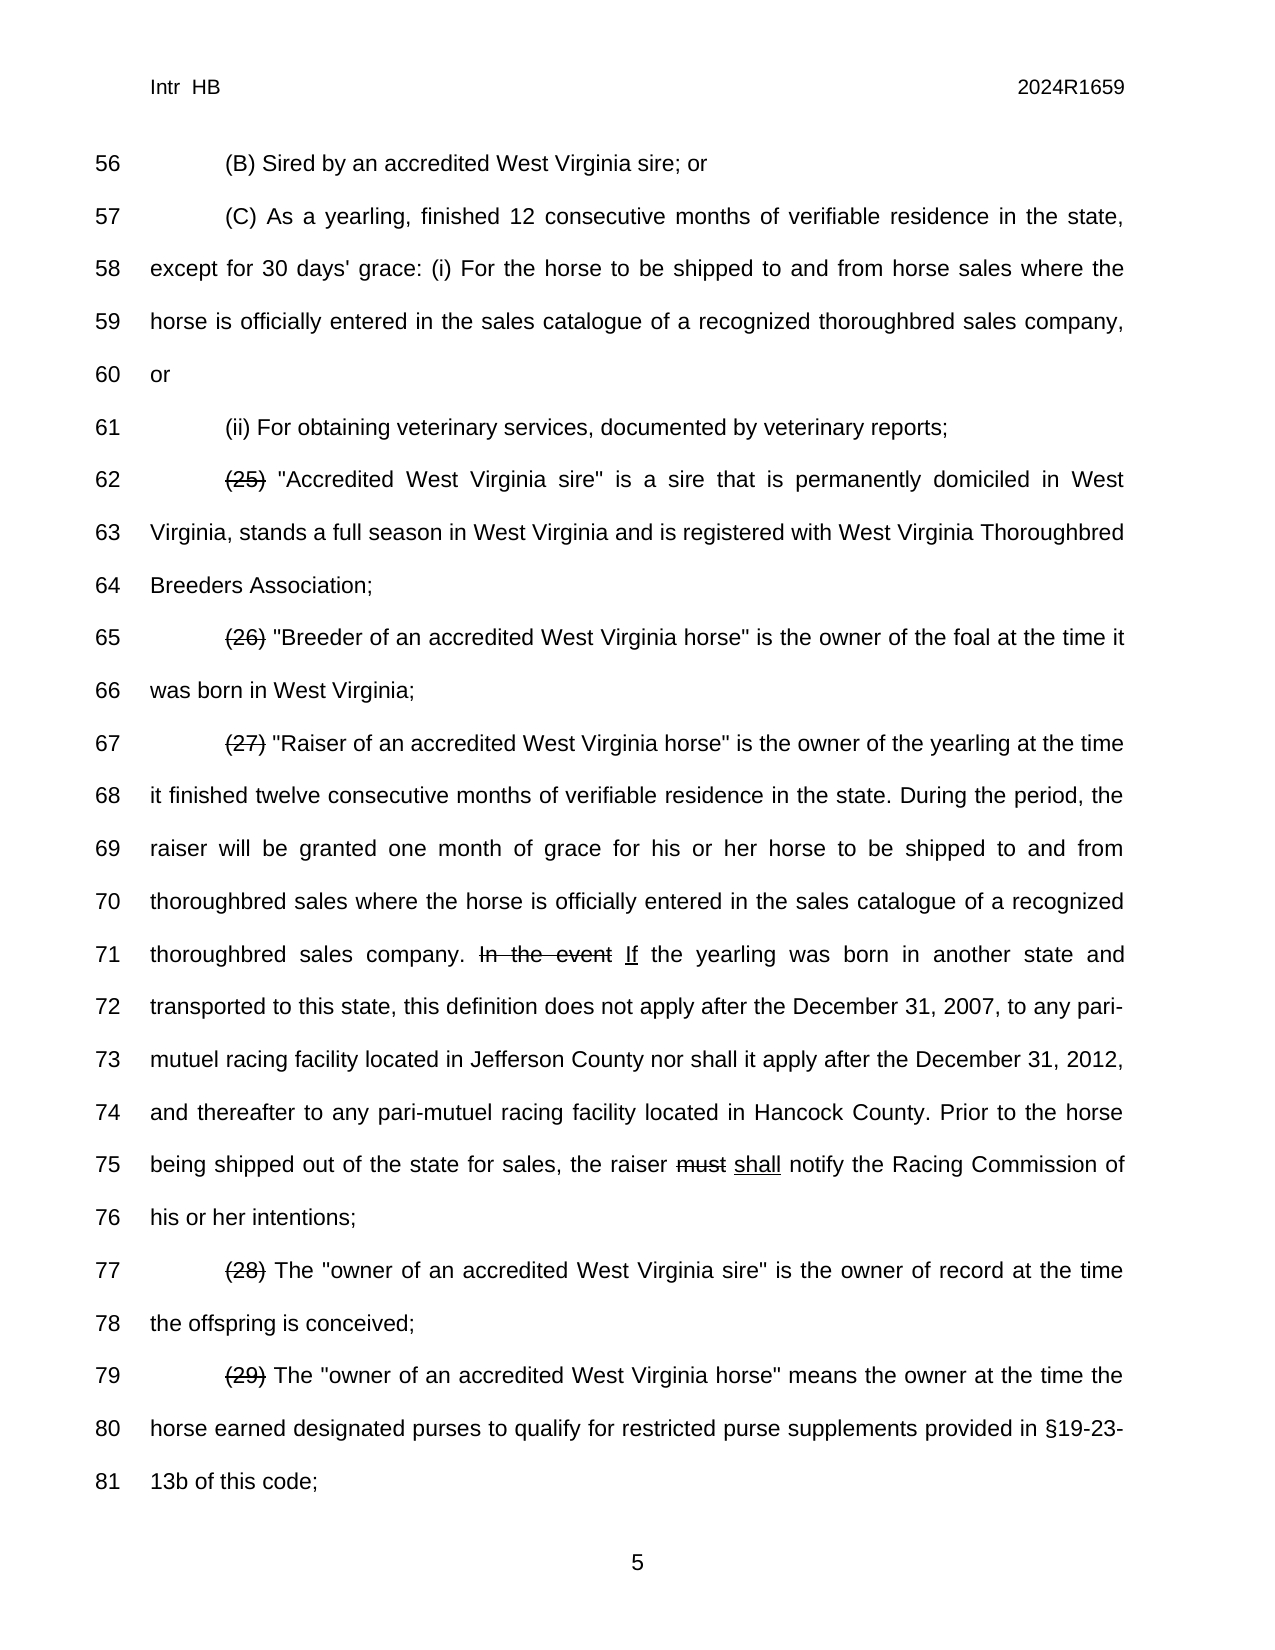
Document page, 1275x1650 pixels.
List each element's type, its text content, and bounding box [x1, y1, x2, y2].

text (29) The "owner of an accredited West Virginia horse" means the owner at the time the horse earned designated purses to qualify for restricted purse supplements provided in §19-23-13b of this code; [150, 1362, 1125, 1494]
text (C) As a yearling, finished 12 consecutive months of verifiable residence in the state, except for 30 days grace: (i) For the horse to be shipped to and from horse sales where the horse is officially entered in the sales catalogue of a recognized thoroughbred sales company, or [150, 203, 1125, 387]
text (B) Sired by an accredited West Virginia sire; or [150, 150, 1125, 176]
text (25) "Accredited West Virginia sire" is a sire that is permanently domiciled in West Virginia, stands a full season in West Virginia and is registered with West Virginia Thoroughbred Breeders Association; [150, 466, 1125, 598]
text (ii) For obtaining veterinary services, documented by veterinary reports; [150, 413, 1125, 440]
text (28) The "owner of an accredited West Virginia sire" is the owner of record at the time the offspring is conceived; [150, 1257, 1125, 1336]
text (27) "Raiser of an accredited West Virginia horse" is the owner of the yearling at the time it finished twelve consecutive months of verifiable residence in the state. During the period, the raiser will be granted one month of grace for his or her horse to be shipped to and from thoroughbred sales where the horse is officially entered in the sales catalogue of a recognized thoroughbred sales company. In the event If the yearling was born in another state and transported to this state, this definition does not apply after the December 31, 2007, to any pari-mutuel racing facility located in Jefferson County nor shall it apply after the December 31, 2012, and thereafter to any pari-mutuel racing facility located in Hancock County. Prior to the horse being shipped out of the state for sales, the raiser must shall notify the Racing Commission of his or her intentions; [150, 730, 1125, 1231]
text (26) "Breeder of an accredited West Virginia horse" is the owner of the foal at the time it was born in West Virginia; [150, 624, 1125, 703]
